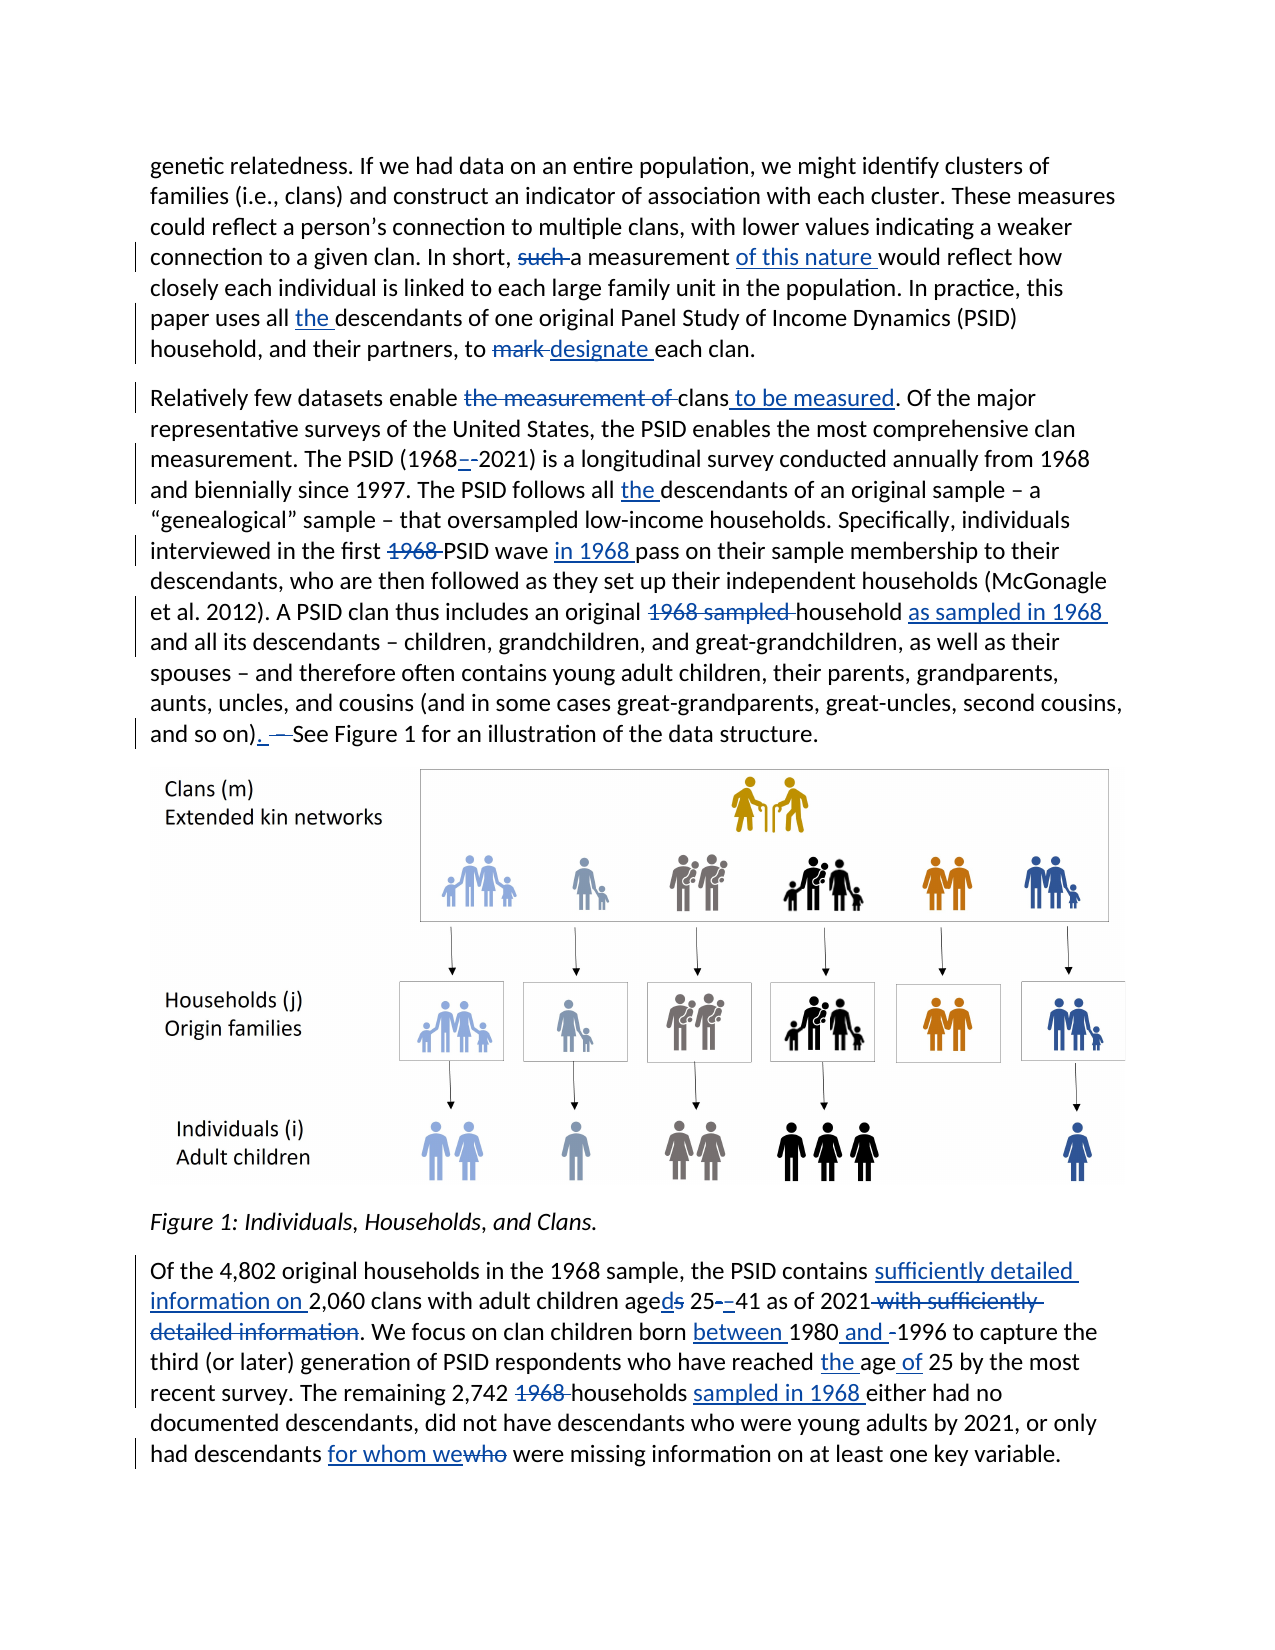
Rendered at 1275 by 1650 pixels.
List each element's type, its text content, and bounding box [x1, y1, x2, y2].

text Of the 4,802 original households in the 1968 sample, the PSID contains 2,060 clans with adult children age 2541 as of 2021. We focus on clan children born 19801996 to capture the third (or later) generation of PSID respondents who have reached age 25 by the most recent survey. The remaining 2,742 households either had no documented descendants, did not have descendants who were young adults by 2021, or only had descendants were missing information on at least one key variable. [150, 1255, 1125, 1469]
text Relatively few datasets enable clans. Of the major representative surveys of the United States, the PSID enables the most comprehensive clan measurement. The PSID (19682021) is a longitudinal survey conducted annually from 1968 and biennially since 1997. The PSID follows all descendants of an original sample – a “genealogical” sample – that oversampled low-income households. Specifically, individuals interviewed in the first PSID wave pass on their sample membership to their descendants, who are then followed as they set up their independent households (McGonagle et al. 2012). A PSID clan thus includes an original household and all its descendants – children, grandchildren, and great-grandchildren, as well as their spouses – and therefore often contains young adult children, their parents, grandparents, aunts, uncles, and cousins (and in some cases great-grandparents, great-uncles, second cousins, and so on)See Figure 1 for an illustration of the data structure. [150, 382, 1125, 749]
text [150, 150, 1125, 364]
picture [150, 767, 1125, 1185]
text Figure 1: Individuals, Households, and Clans. [150, 1206, 1125, 1236]
